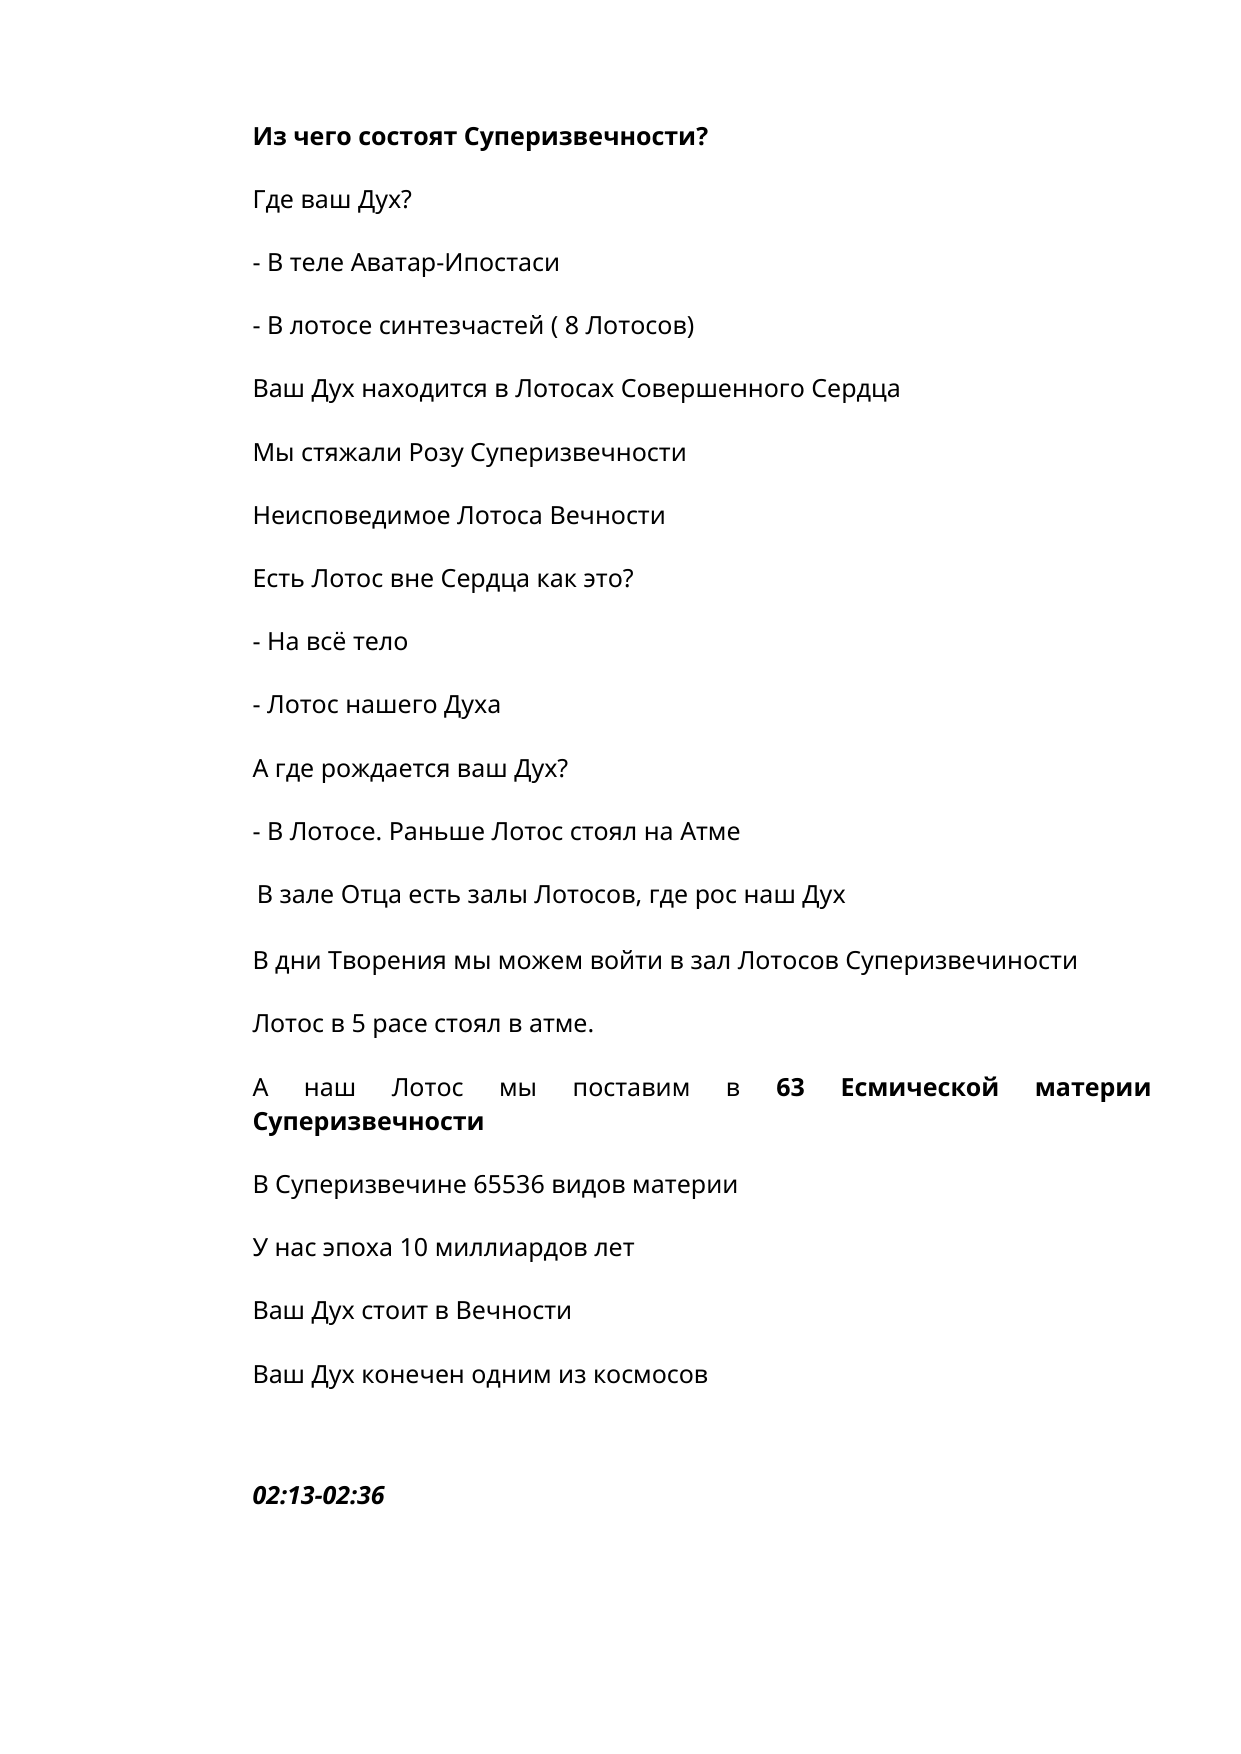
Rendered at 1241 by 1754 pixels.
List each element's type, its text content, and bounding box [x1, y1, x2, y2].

text - Лотос нашего Духа [252, 687, 1152, 721]
text А где рождается ваш Дух? [252, 750, 1152, 784]
text Ваш Дух конечен одним из космосов [252, 1356, 1152, 1390]
text Ваш Дух стоит в Вечности [252, 1293, 1152, 1327]
text В зале Отца есть залы Лотосов, где рос наш Дух [177, 877, 1152, 911]
text В дни Творения мы можем войти в зал Лотосов Суперизвечиности [252, 943, 1152, 977]
text У нас эпоха 10 миллиардов лет [252, 1230, 1152, 1264]
text Из чего состоят Суперизвечности? [252, 118, 1152, 152]
text - На всё тело [252, 624, 1152, 658]
text - В теле Аватар-Ипостаси [252, 244, 1152, 279]
text 02:13-02:36 [252, 1477, 1152, 1511]
text - В Лотосе. Раньше Лотос стоял на Атме [252, 814, 1152, 848]
text Мы стяжали Розу Суперизвечности [252, 434, 1152, 468]
text - В лотосе синтезчастей ( 8 Лотосов) [252, 308, 1152, 342]
text Где ваш Дух? [252, 181, 1152, 215]
text А наш Лотос мы поставим в 63 Есмической материи Суперизвечности [252, 1069, 1152, 1137]
text В Суперизвечине 65536 видов материи [252, 1167, 1152, 1201]
text Ваш Дух находится в Лотосах Совершенного Сердца [252, 371, 1152, 405]
text Есть Лотос вне Сердца как это? [252, 561, 1152, 595]
text Неисповедимое Лотоса Вечности [252, 497, 1152, 532]
text Лотос в 5 расе стоял в атме. [252, 1006, 1152, 1040]
